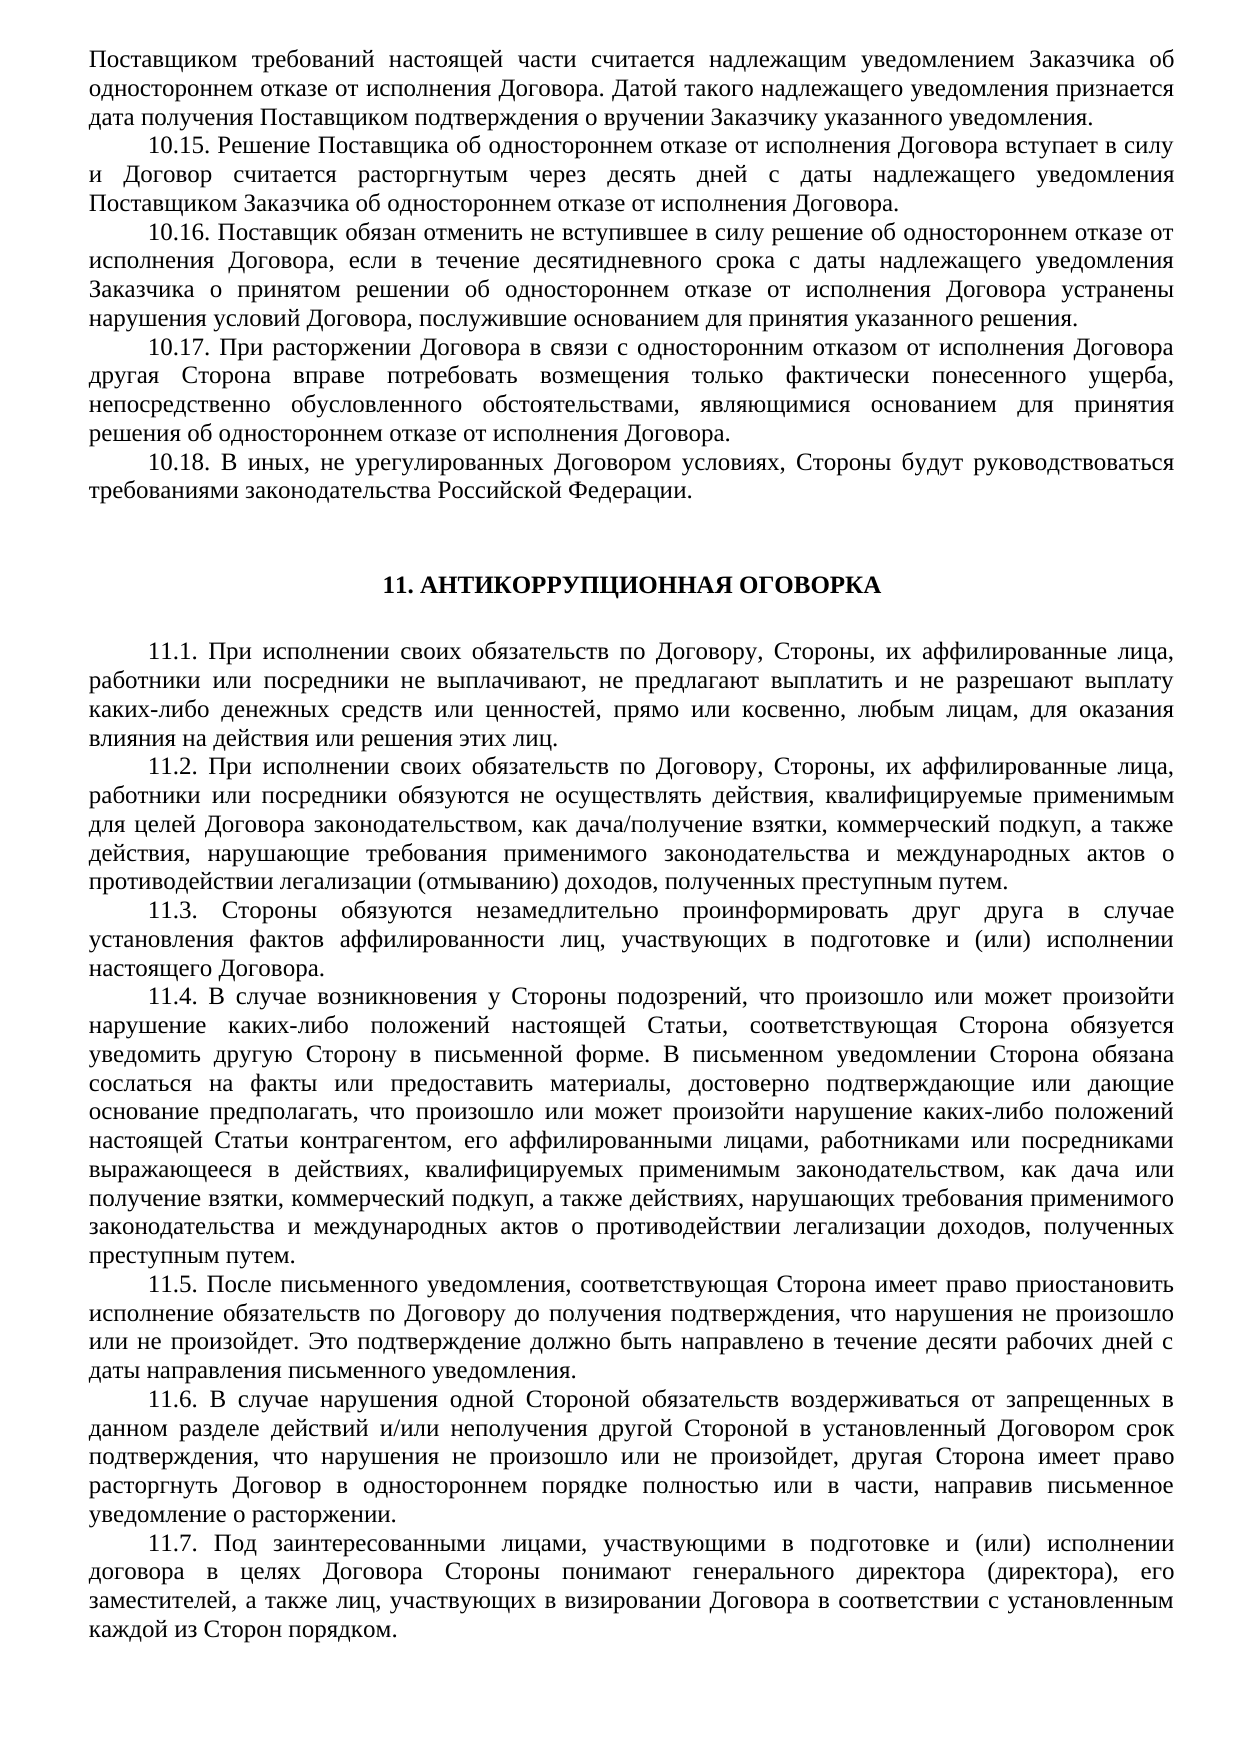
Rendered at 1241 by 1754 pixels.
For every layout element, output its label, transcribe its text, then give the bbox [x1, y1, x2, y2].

text 11.3. Стороны обязуются незамедлительно проинформировать друг друга в случае установления фактов аффилированности лиц, участвующих в подготовке и (или) исполнении настоящего Договора. [89, 895, 1175, 981]
text 11.5. После письменного уведомления, соответствующая Сторона имеет право приостановить исполнение обязательств по Договору до получения подтверждения, что нарушения не произошло или не произойдет. Это подтверждение должно быть направлено в течение десяти рабочих дней с даты направления письменного уведомления. [89, 1269, 1175, 1384]
text 10.15. Решение Поставщика об одностороннем отказе от исполнения Договора вступает в силу и Договор считается расторгнутым через десять дней с даты надлежащего уведомления Поставщиком Заказчика об одностороннем отказе от исполнения Договора. [89, 131, 1175, 217]
text 10.18. В иных, не урегулированных Договором условиях, Стороны будут руководствоваться требованиями законодательства Российской Федерации. [89, 447, 1175, 504]
text 11. АНТИКОРРУПЦИОННАЯ ОГОВОРКА [89, 570, 1175, 599]
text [89, 44, 1175, 131]
text 10.16. Поставщик обязан отменить не вступившее в силу решение об одностороннем отказе от исполнения Договора, если в течение десятидневного срока с даты надлежащего уведомления Заказчика о принятом решении об одностороннем отказе от исполнения Договора устранены нарушения условий Договора, послужившие основанием для принятия указанного решения. [89, 217, 1175, 332]
text 11.7. Под заинтересованными лицами, участвующими в подготовке и (или) исполнении договора в целях Договора Стороны понимают генерального директора (директора), его заместителей, а также лиц, участвующих в визировании Договора в соответствии с установленным каждой из Сторон порядком. [89, 1528, 1175, 1643]
text 11.4. В случае возникновения у Стороны подозрений, что произошло или может произойти нарушение каких-либо положений настоящей Статьи, соответствующая Сторона обязуется уведомить другую Сторону в письменной форме. В письменном уведомлении Сторона обязана сослаться на факты или предоставить материалы, достоверно подтверждающие или дающие основание предполагать, что произошло или может произойти нарушение каких-либо положений настоящей Статьи контрагентом, его аффилированными лицами, работниками или посредниками выражающееся в действиях, квалифицируемых применимым законодательством, как дача или получение взятки, коммерческий подкуп, а также действиях, нарушающих требования применимого законодательства и международных актов о противодействии легализации доходов, полученных преступным путем. [89, 981, 1175, 1269]
text 11.2. При исполнении своих обязательств по Договору, Стороны, их аффилированные лица, работники или посредники обязуются не осуществлять действия, квалифицируемые применимым для целей Договора законодательством, как дача/получение взятки, коммерческий подкуп, а также действия, нарушающие требования применимого законодательства и международных актов о противодействии легализации (отмыванию) доходов, полученных преступным путем. [89, 751, 1175, 895]
text 10.17. При расторжении Договора в связи с односторонним отказом от исполнения Договора другая Сторона вправе потребовать возмещения только фактически понесенного ущерба, непосредственно обусловленного обстоятельствами, являющимися основанием для принятия решения об одностороннем отказе от исполнения Договора. [89, 332, 1175, 447]
text 11.1. При исполнении своих обязательств по Договору, Стороны, их аффилированные лица, работники или посредники не выплачивают, не предлагают выплатить и не разрешают выплату каких-либо денежных средств или ценностей, прямо или косвенно, любым лицам, для оказания влияния на действия или решения этих лиц. [89, 636, 1175, 751]
text 11.6. В случае нарушения одной Стороной обязательств воздерживаться от запрещенных в данном разделе действий и/или неполучения другой Стороной в установленный Договором срок подтверждения, что нарушения не произошло или не произойдет, другая Сторона имеет право расторгнуть Договор в одностороннем порядке полностью или в части, направив письменное уведомление о расторжении. [89, 1384, 1175, 1528]
